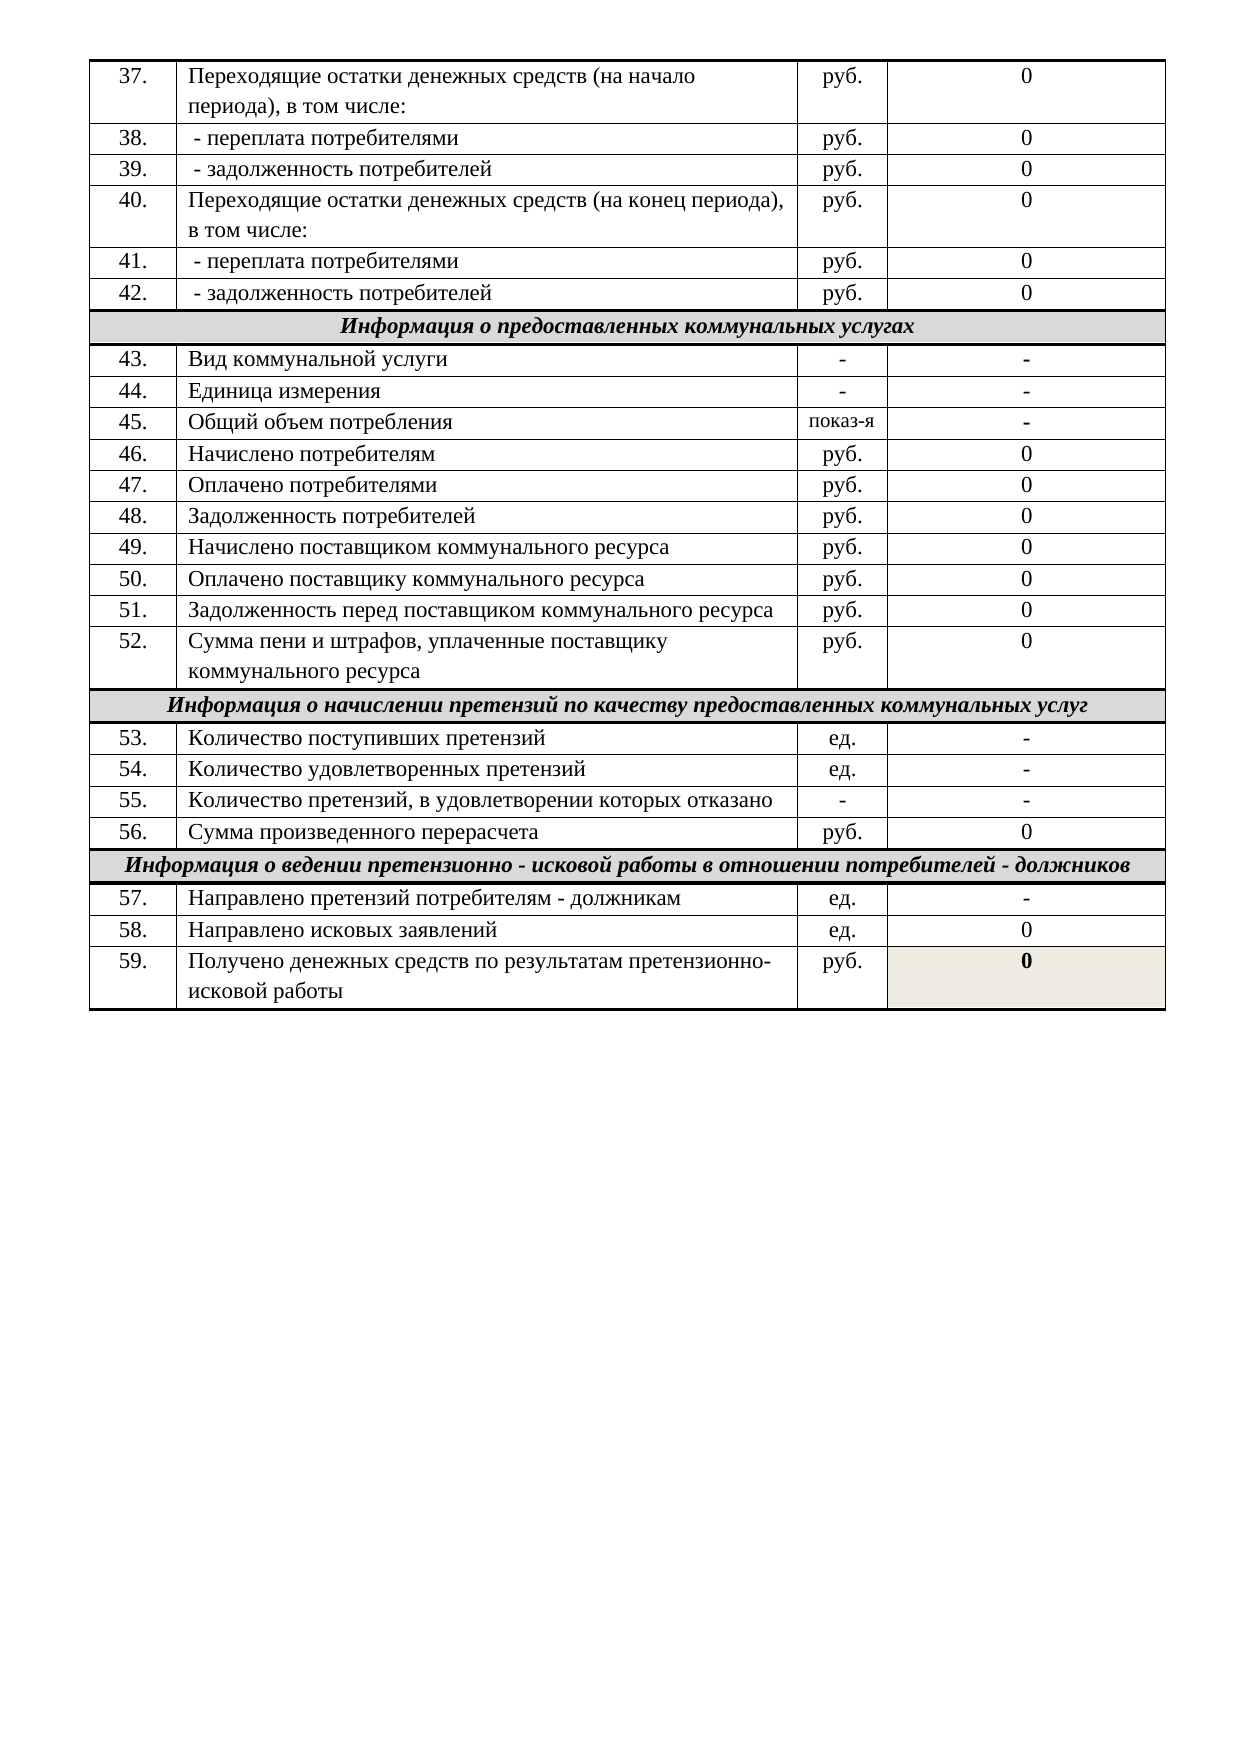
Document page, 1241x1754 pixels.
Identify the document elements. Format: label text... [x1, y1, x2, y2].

table_cell 0 [888, 502, 1165, 532]
table_cell руб. [798, 947, 887, 1007]
table_cell Информация о начислении претензий по качеству предоставленных коммунальных услуг [90, 691, 1165, 721]
table_cell 41. [90, 248, 176, 278]
table_cell Переходящие остатки денежных средств (на начало периода), в том числе: [177, 62, 797, 123]
table_cell 46. [90, 440, 176, 470]
table_cell руб. [798, 279, 887, 309]
table_cell 0 [888, 124, 1165, 154]
table_cell 59. [90, 947, 176, 1007]
table_cell руб. [798, 248, 887, 278]
table_cell Оплачено поставщику коммунального ресурса [177, 565, 797, 595]
table_cell Начислено поставщиком коммунального ресурса [177, 534, 797, 564]
table_cell 0 [888, 62, 1165, 123]
table_cell 51. [90, 596, 176, 626]
table_cell 54. [90, 755, 176, 786]
table_cell 48. [90, 502, 176, 532]
table_cell 58. [90, 916, 176, 946]
table_cell - задолженность потребителей [177, 155, 797, 185]
table_cell 49. [90, 534, 176, 564]
table_cell - [888, 346, 1165, 376]
table_cell 0 [888, 440, 1165, 470]
table_cell - [798, 377, 887, 407]
table_cell - [888, 724, 1165, 754]
table_cell Сумма пени и штрафов, уплаченные поставщику коммунального ресурса [177, 627, 797, 688]
table_cell руб. [798, 627, 887, 688]
table_cell Задолженность перед поставщиком коммунального ресурса [177, 596, 797, 626]
table_cell - задолженность потребителей [177, 279, 797, 309]
table_cell 0 [888, 471, 1165, 501]
table_cell 53. [90, 724, 176, 754]
table_cell Задолженность потребителей [177, 502, 797, 532]
table_cell - [888, 408, 1165, 439]
table_cell 37. [90, 62, 176, 123]
table_cell 42. [90, 279, 176, 309]
table_cell 0 [888, 565, 1165, 595]
table_cell руб. [798, 62, 887, 123]
table_cell - [798, 787, 887, 817]
table_cell 0 [888, 279, 1165, 309]
table_cell - переплата потребителями [177, 248, 797, 278]
table_cell - [798, 346, 887, 376]
table_cell 57. [90, 885, 176, 915]
table_cell 45. [90, 408, 176, 439]
table_cell руб. [798, 565, 887, 595]
table_cell 0 [888, 186, 1165, 247]
table_cell руб. [798, 124, 887, 154]
table_cell 56. [90, 818, 176, 848]
table_cell руб. [798, 155, 887, 185]
table_cell показ-я [798, 408, 887, 439]
table_cell руб. [798, 440, 887, 470]
table_cell 44. [90, 377, 176, 407]
table_cell 40. [90, 186, 176, 247]
table_cell руб. [798, 471, 887, 501]
table_cell 38. [90, 124, 176, 154]
table_cell - переплата потребителями [177, 124, 797, 154]
table_cell Получено денежных средств по результатам претензионно-исковой работы [177, 947, 797, 1007]
table_cell Количество удовлетворенных претензий [177, 755, 797, 786]
table_cell 0 [888, 596, 1165, 626]
table_cell 50. [90, 565, 176, 595]
table_cell руб. [798, 596, 887, 626]
table_cell 47. [90, 471, 176, 501]
table_cell 39. [90, 155, 176, 185]
table_cell 55. [90, 787, 176, 817]
table_cell Вид коммунальной услуги [177, 346, 797, 376]
table_cell 0 [888, 947, 1165, 1007]
table_cell Переходящие остатки денежных средств (на конец периода), в том числе: [177, 186, 797, 247]
table_cell 0 [888, 248, 1165, 278]
table_cell Направлено претензий потребителям - должникам [177, 885, 797, 915]
table_cell Количество поступивших претензий [177, 724, 797, 754]
table_cell руб. [798, 818, 887, 848]
table_cell - [888, 787, 1165, 817]
table_cell Начислено потребителям [177, 440, 797, 470]
table_cell ед. [798, 724, 887, 754]
table_cell Общий объем потребления [177, 408, 797, 439]
table_cell - [888, 755, 1165, 786]
table_cell 0 [888, 916, 1165, 946]
table_cell 0 [888, 627, 1165, 688]
table_cell Направлено исковых заявлений [177, 916, 797, 946]
table_cell 43. [90, 346, 176, 376]
table_cell 0 [888, 818, 1165, 848]
table_cell руб. [798, 502, 887, 532]
table_cell - [888, 377, 1165, 407]
table_cell Количество претензий, в удовлетворении которых отказано [177, 787, 797, 817]
table_cell ед. [798, 885, 887, 915]
table_cell ед. [798, 916, 887, 946]
table_cell Информация о предоставленных коммунальных услугах [90, 312, 1165, 342]
table_cell 52. [90, 627, 176, 688]
table_cell руб. [798, 534, 887, 564]
table_cell - [888, 885, 1165, 915]
table_cell Информация о ведении претензионно - исковой работы в отношении потребителей - должников [90, 851, 1165, 881]
table_cell Единица измерения [177, 377, 797, 407]
table_cell 0 [888, 534, 1165, 564]
table_cell руб. [798, 186, 887, 247]
table_cell 0 [888, 155, 1165, 185]
table_cell Оплачено потребителями [177, 471, 797, 501]
table_cell Сумма произведенного перерасчета [177, 818, 797, 848]
table_cell ед. [798, 755, 887, 786]
